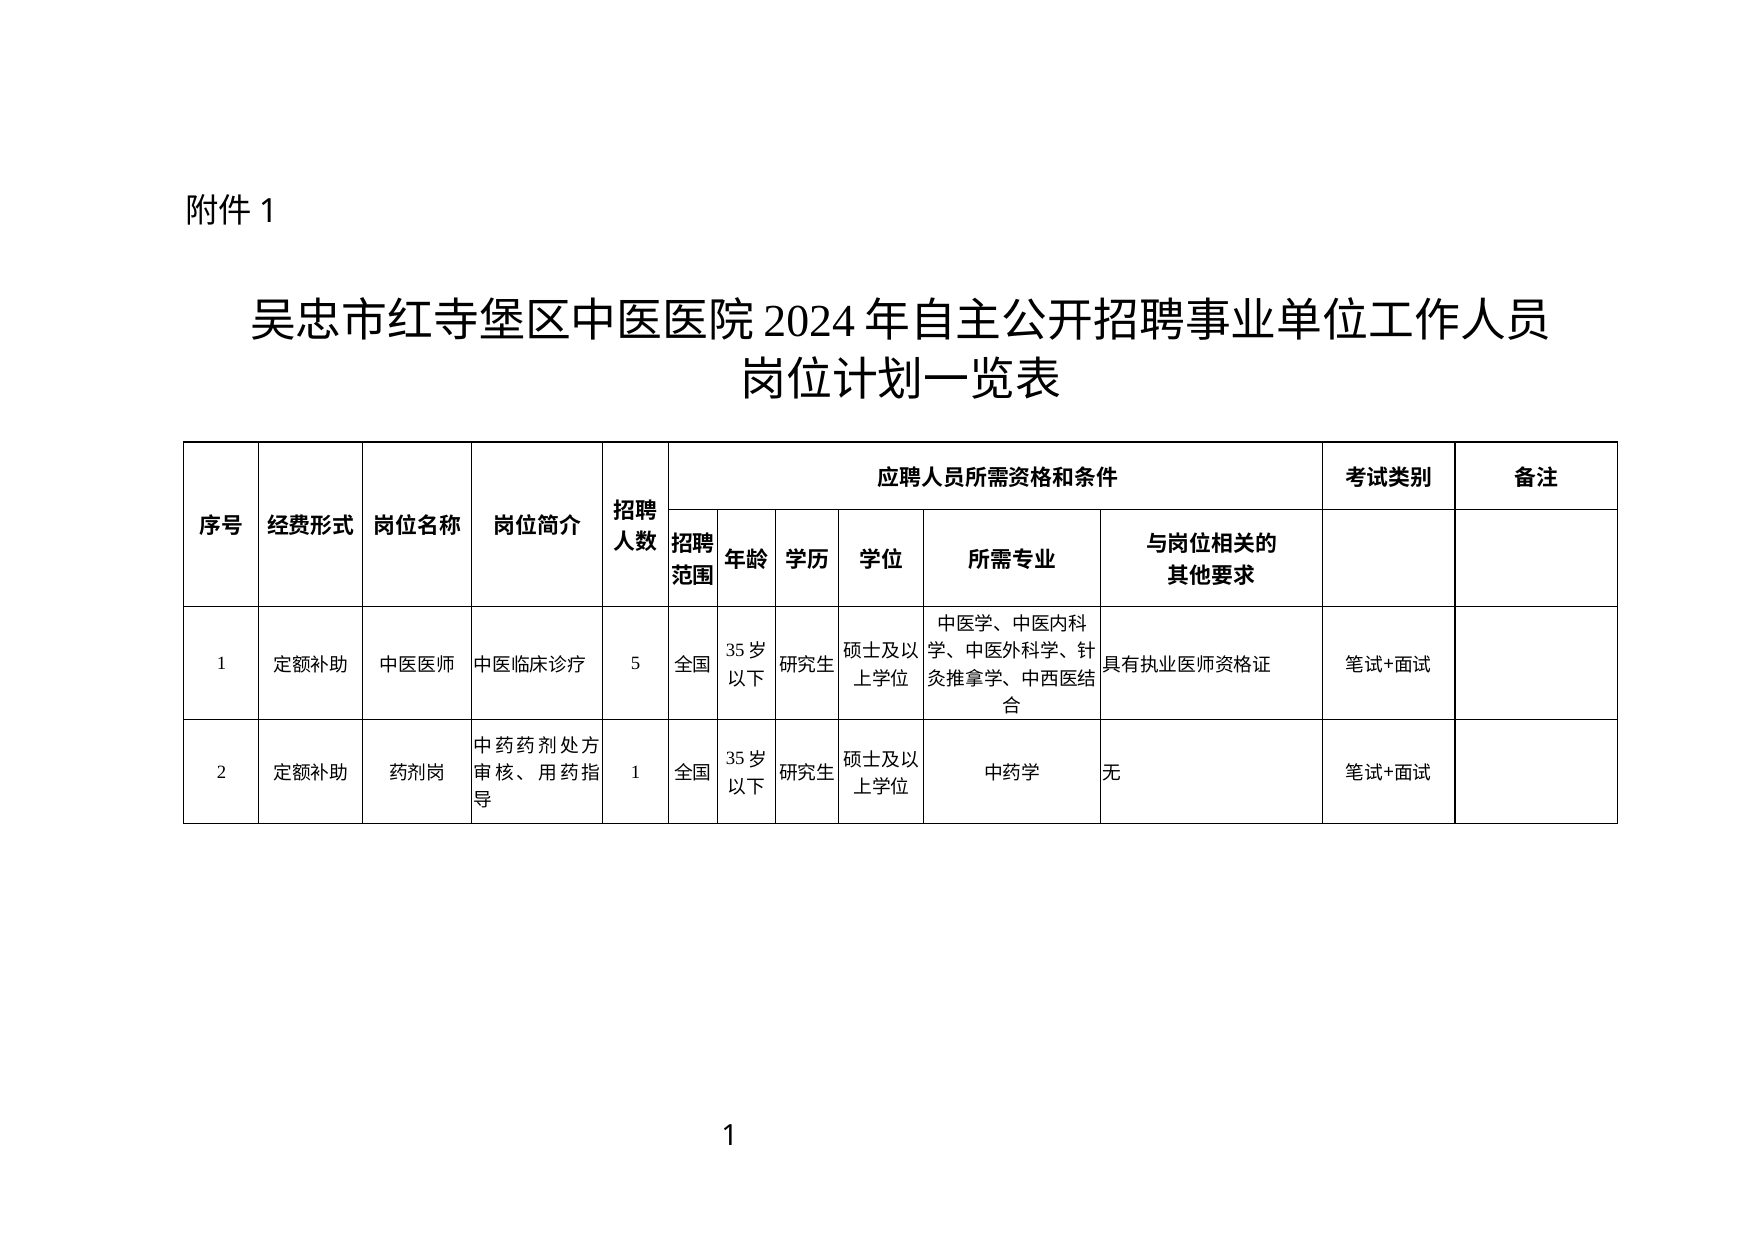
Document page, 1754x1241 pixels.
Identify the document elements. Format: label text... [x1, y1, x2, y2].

table_cell 岗位名称 [363, 443, 471, 606]
table_cell 与岗位相关的 其他要求 [1101, 510, 1322, 606]
table_cell 考试类别 [1323, 443, 1454, 509]
table_cell 中医学、中医内科学、中医外科学、针灸推拿学、中西医结合 [924, 607, 1100, 719]
table_cell 中药学 [924, 720, 1100, 823]
table_cell [1456, 510, 1617, 606]
table_cell 35岁以下 [718, 607, 775, 719]
table_cell [1456, 720, 1617, 823]
table_cell 研究生 [776, 607, 838, 719]
table_cell 应聘人员所需资格和条件 [669, 443, 1322, 509]
table_cell 1 [184, 607, 258, 719]
table_cell 无 [1101, 720, 1322, 823]
table_cell 全国 [669, 607, 717, 719]
table_cell 定额补助 [259, 607, 362, 719]
table_cell 年龄 [718, 510, 775, 606]
table_cell 5 [603, 607, 668, 719]
table_cell 中医医师 [363, 607, 471, 719]
table_cell 研究生 [776, 720, 838, 823]
table_cell 经费形式 [259, 443, 362, 606]
table_cell 备注 [1456, 443, 1617, 509]
table_cell 35岁以下 [718, 720, 775, 823]
table_cell 硕士及以上学位 [839, 720, 923, 823]
table_cell 笔试+面试 [1323, 720, 1454, 823]
table_cell 硕士及以上学位 [839, 607, 923, 719]
table_cell 所需专业 [924, 510, 1100, 606]
table_cell 定额补助 [259, 720, 362, 823]
table_cell 具有执业医师资格证 [1101, 607, 1322, 719]
table_cell 笔试+面试 [1323, 607, 1454, 719]
table_cell 全国 [669, 720, 717, 823]
table_cell 招聘人数 [603, 443, 668, 606]
table_cell 中药药剂处方审核、用药指导 [472, 720, 602, 823]
table_cell 1 [603, 720, 668, 823]
table_cell 中医临床诊疗 [472, 607, 602, 719]
table_cell 序号 [184, 443, 258, 606]
table_cell 2 [184, 720, 258, 823]
table_cell [1456, 607, 1617, 719]
table_cell [1323, 510, 1454, 606]
table_cell 学位 [839, 510, 923, 606]
table_header 附件1 吴忠市红寺堡区中医医院2024年自主公开招聘事业单位工作人员 岗位计划一览表 [184, 182, 1617, 441]
table_cell 岗位简介 [472, 443, 602, 606]
table_cell 学历 [776, 510, 838, 606]
table_cell 招聘范围 [669, 510, 717, 606]
table_cell 药剂岗 [363, 720, 471, 823]
